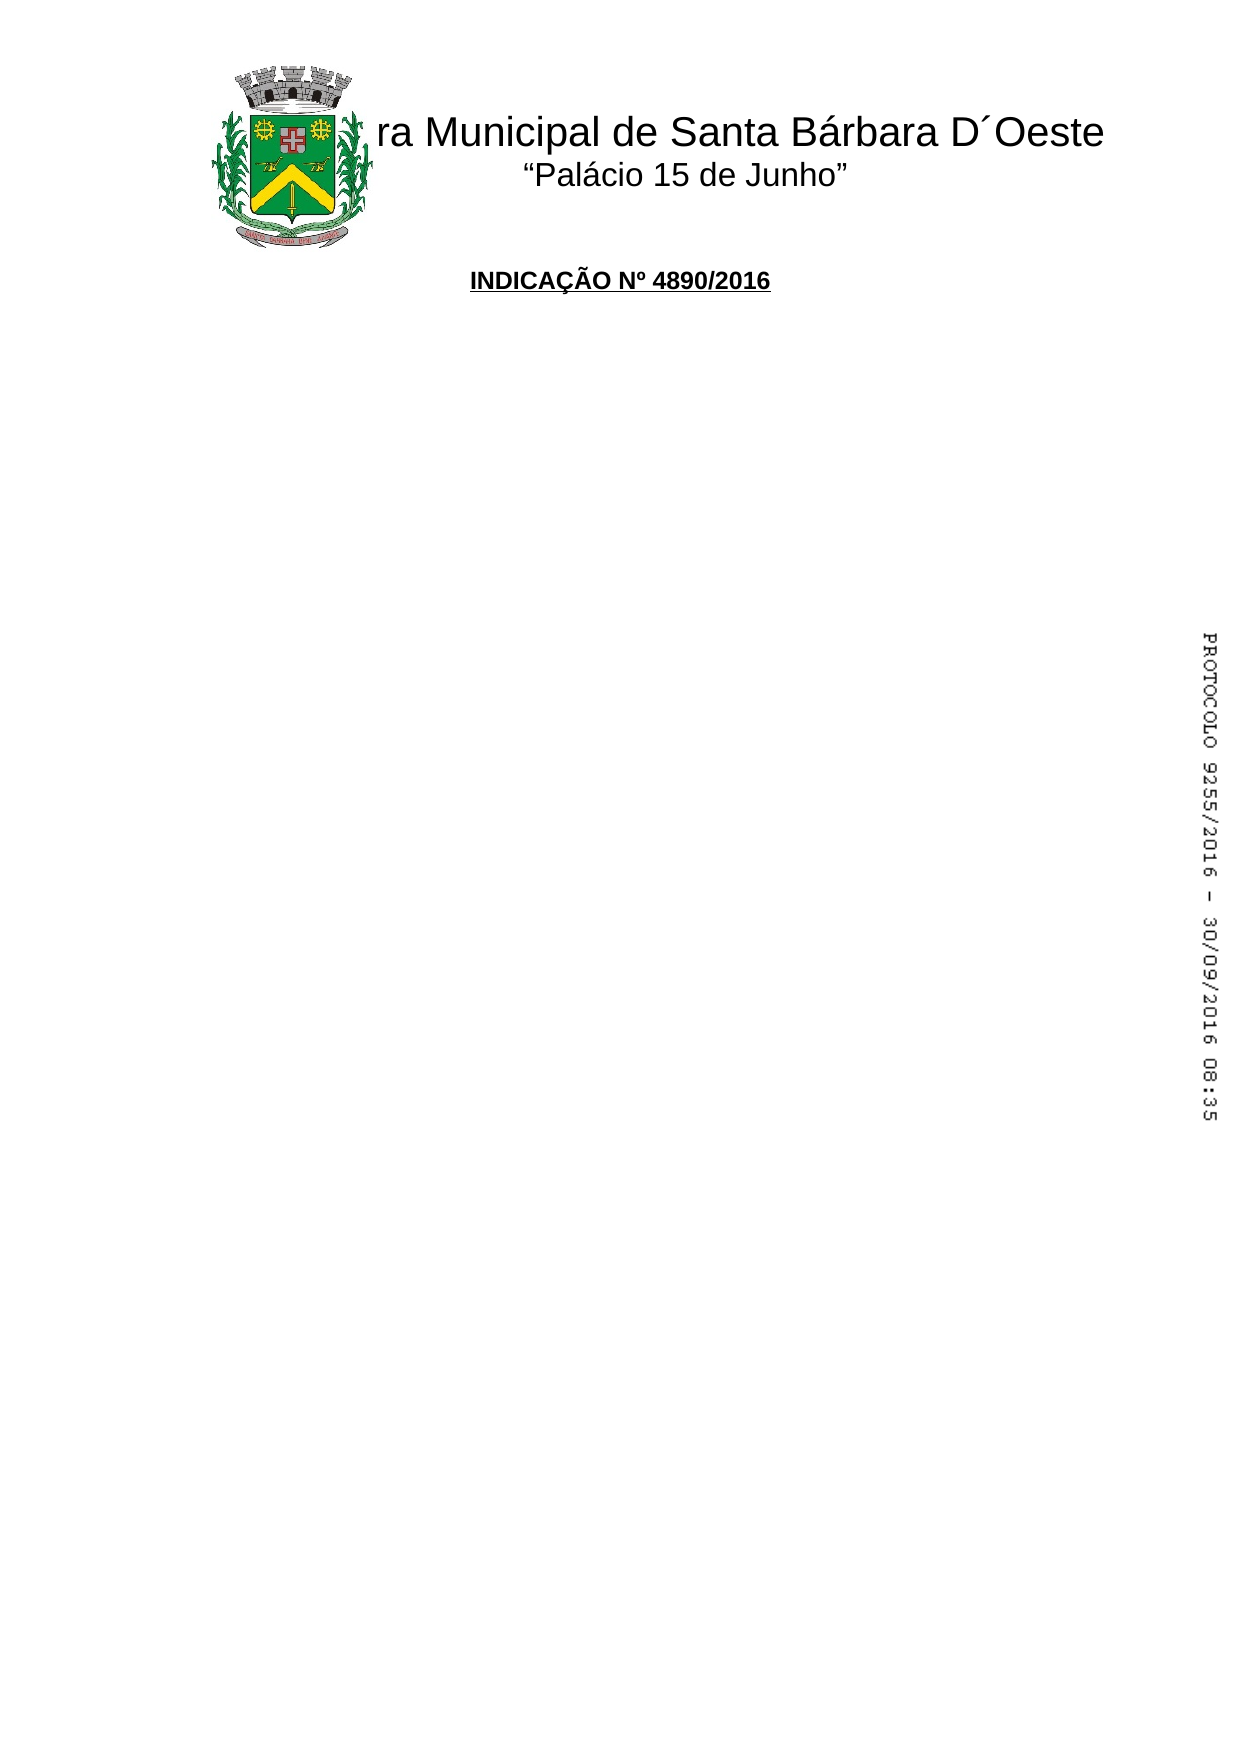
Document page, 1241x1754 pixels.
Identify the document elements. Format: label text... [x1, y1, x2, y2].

title INDICAÇÃO Nº 4890/2016 [177, 266, 1063, 294]
picture [211, 66, 380, 255]
picture [1177, 629, 1241, 1125]
